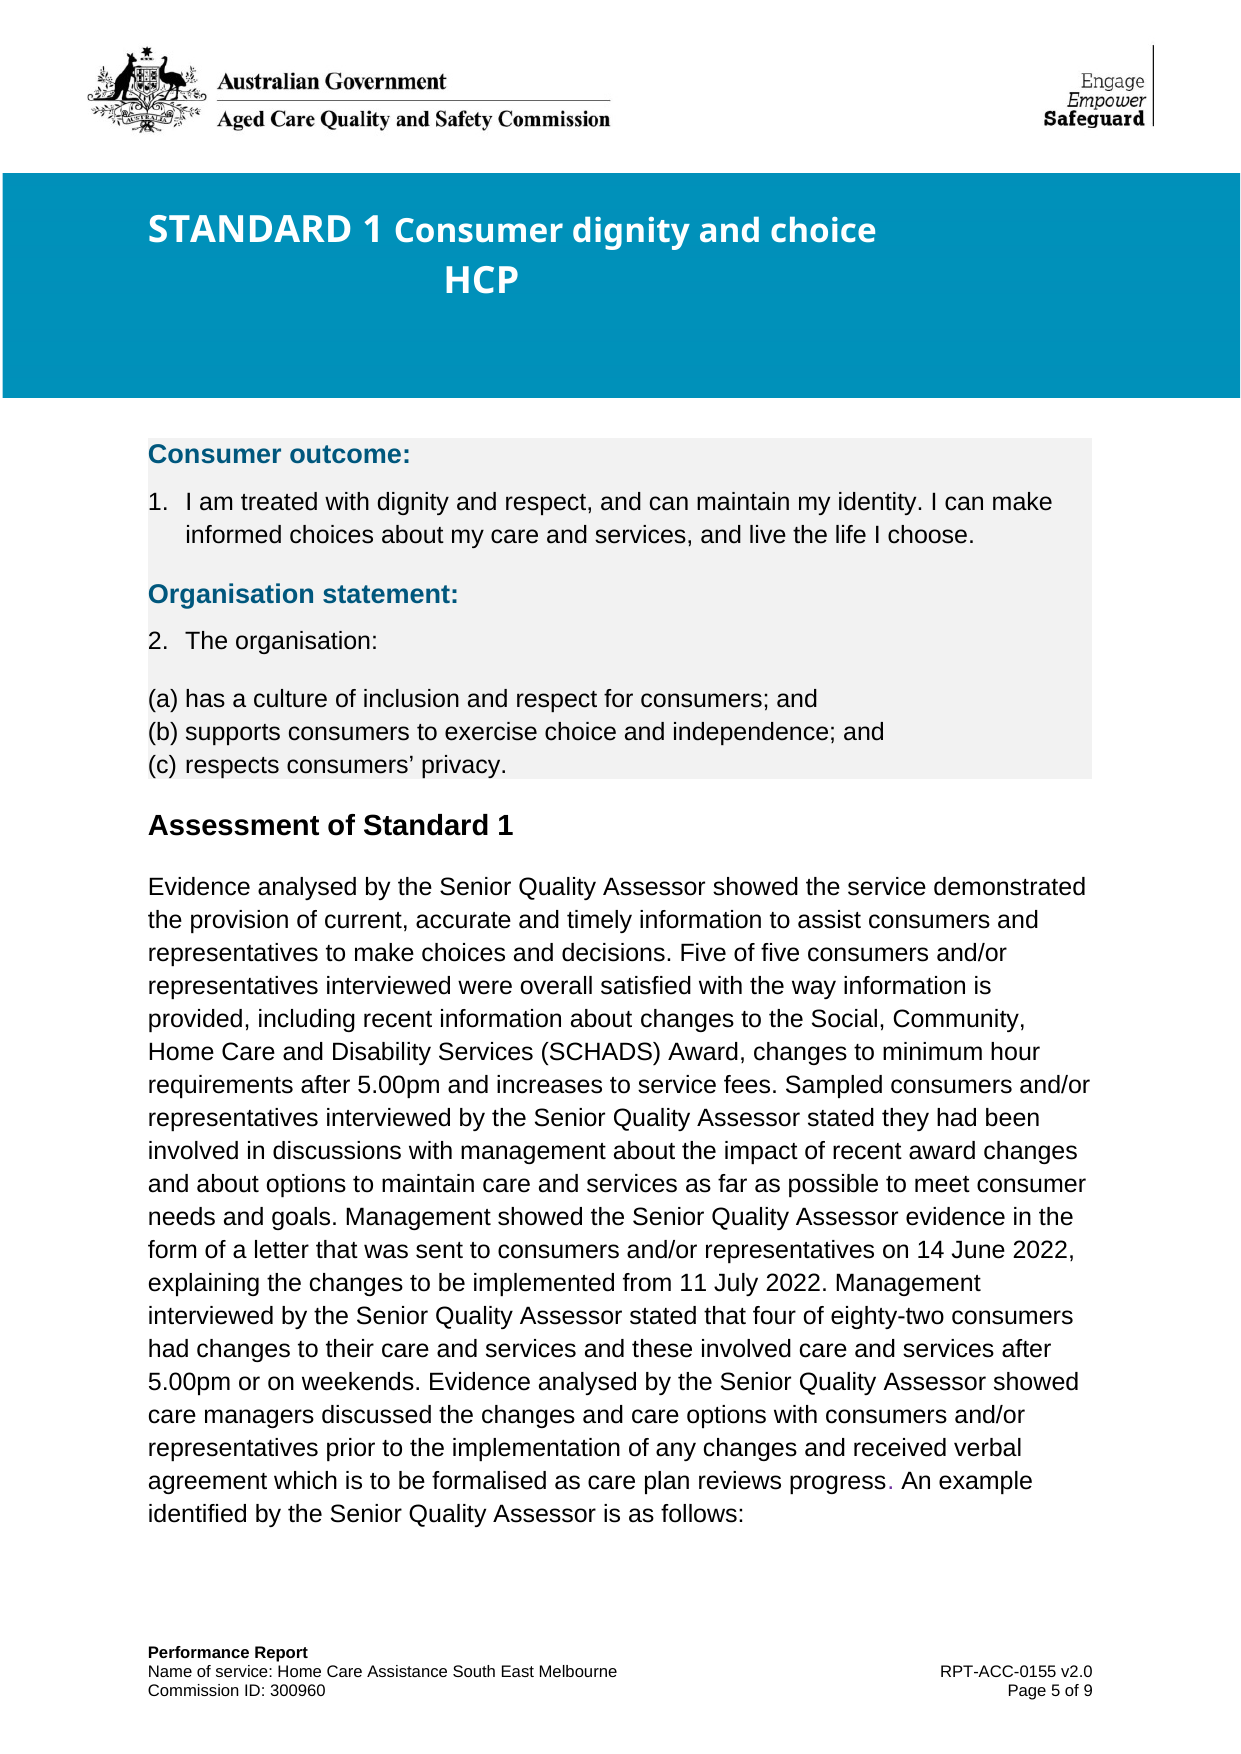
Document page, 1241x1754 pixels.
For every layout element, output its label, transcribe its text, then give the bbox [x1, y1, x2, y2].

list has a culture of inclusion and respect for consumers; and [148, 684, 1092, 713]
picture [1, 0, 1241, 154]
list respects consumers’ privacy. [148, 750, 1092, 779]
text Evidence analysed by the Senior Quality Assessor showed the service demonstrated the provision of current, accurate and timely information to assist consumers and representatives to make choices and decisions. Five of five consumers and/or representatives interviewed were overall satisfied with the way information is provided, including recent information about changes to the Social, Community, Home Care and Disability Services (SCHADS) Award, changes to minimum hour requirements after 5.00pm and increases to service fees. Sampled consumers and/or representatives interviewed by the Senior Quality Assessor stated they had been involved in discussions with management about the impact of recent award changes and about options to maintain care and services as far as possible to meet consumer needs and goals. Management showed the Senior Quality Assessor evidence in the form of a letter that was sent to consumers and/or representatives on 14 June 2022, explaining the changes to be implemented from 11 July 2022. Management interviewed by the Senior Quality Assessor stated that four of eighty-two consumers had changes to their care and services and these involved care and services after 5.00pm or on weekends. Evidence analysed by the Senior Quality Assessor showed care managers discussed the changes and care options with consumers and/or representatives prior to the implementation of any changes and received verbal agreement which is to be formalised as care plan reviews progress. An example identified by the Senior Quality Assessor is as follows: [148, 872, 1092, 1528]
list supports consumers to exercise choice and independence; and [148, 717, 1092, 746]
subtitle HCP [148, 253, 1092, 355]
subtitle Consumer outcome: [148, 438, 1092, 469]
subtitle STANDARD 1 Consumer dignity and choice [148, 202, 1092, 253]
subtitle Organisation statement: [148, 578, 1092, 609]
list I am treated with dignity and respect, and can maintain my identity. I can make informed choices about my care and services, and live the life I choose. [148, 487, 1092, 548]
subtitle Assessment of Standard 1 [148, 808, 1092, 842]
list The organisation: [148, 626, 1092, 655]
